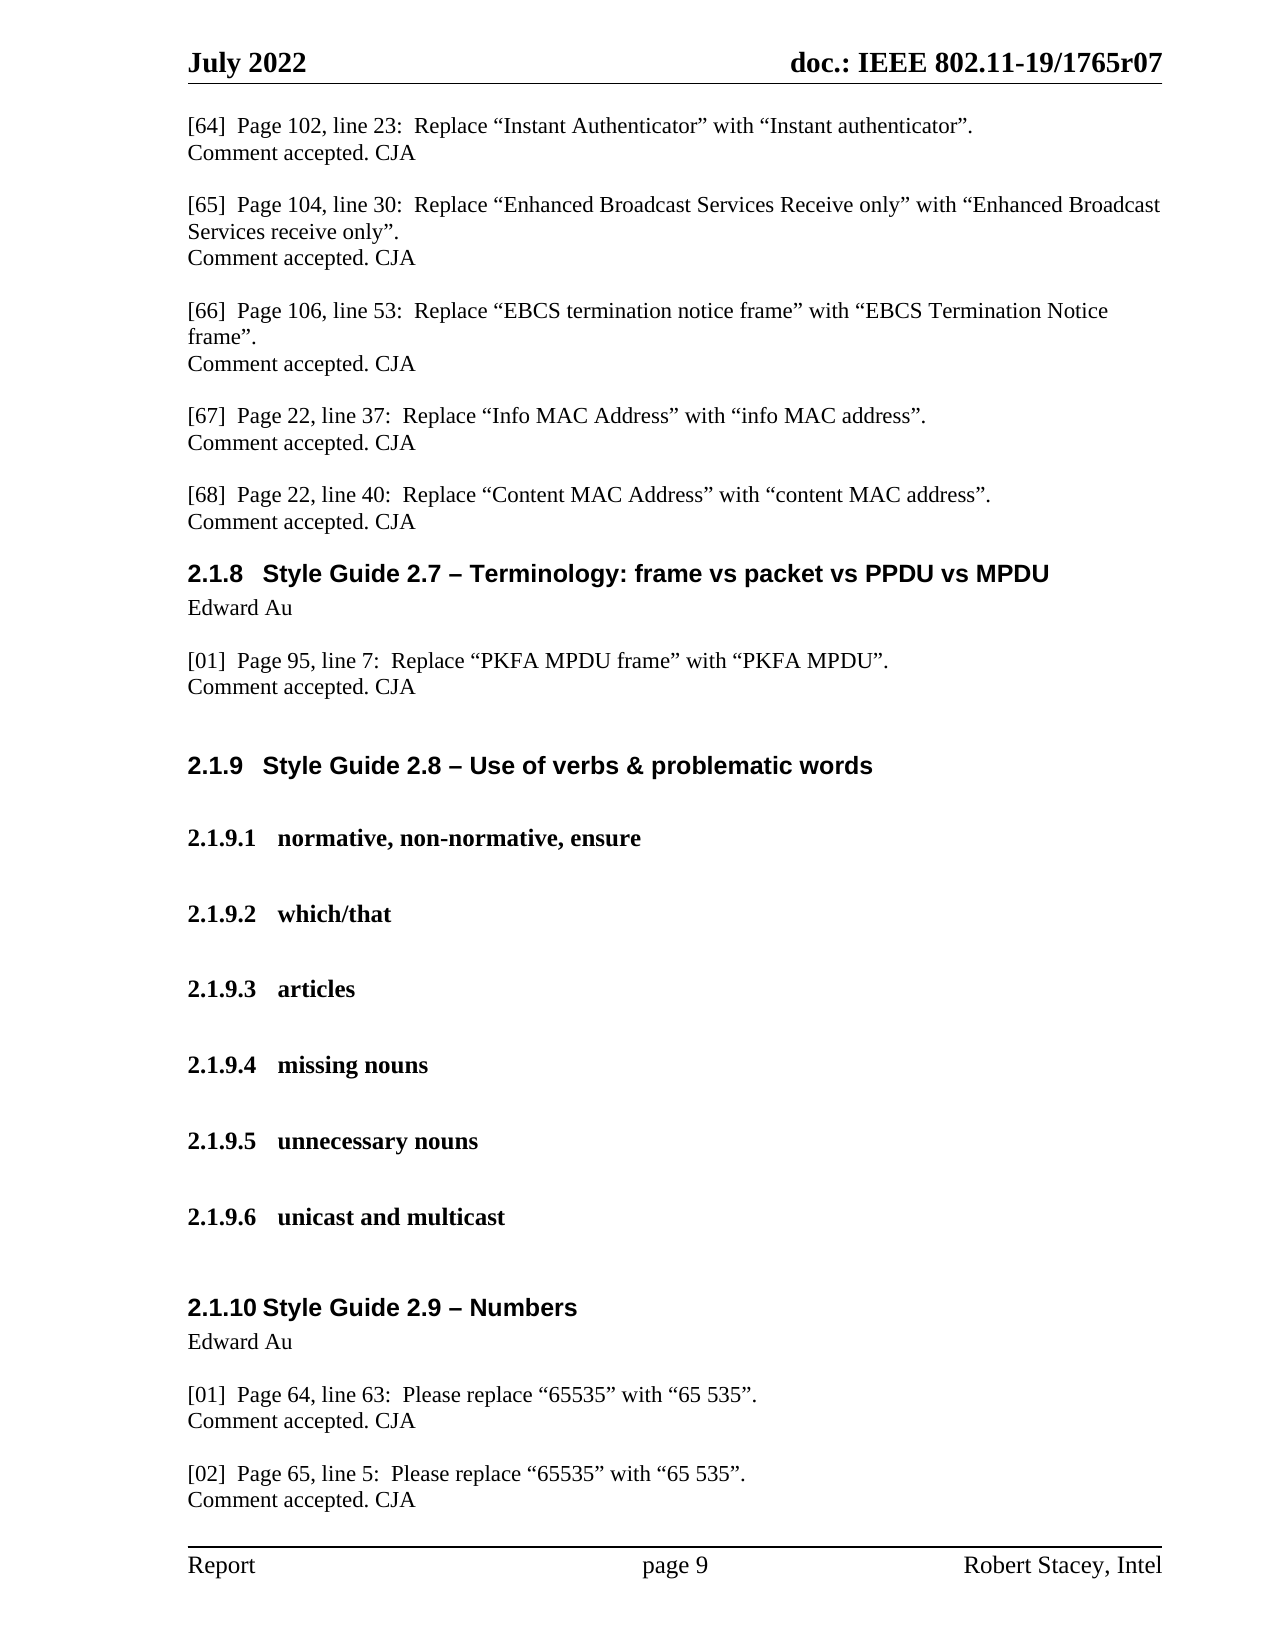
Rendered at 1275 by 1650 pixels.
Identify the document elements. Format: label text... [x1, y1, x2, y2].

text [02] Page 65, line 5: Please replace “65535” with “65 535”. [187, 1460, 1162, 1486]
text [01] Page 64, line 63: Please replace “65535” with “65 535”. [187, 1381, 1162, 1407]
text [67] Page 22, line 37: Replace “Info MAC Address” with “info MAC address”. [187, 402, 1162, 429]
text [65] Page 104, line 30: Replace “Enhanced Broadcast Services Receive only” with “Enhanced Broadcast Services receive only”. [187, 192, 1162, 244]
text Comment accepted. CJA [187, 508, 1162, 534]
subtitle Style Guide 2.9 – Numbers [187, 1293, 1162, 1322]
subtitle articles [187, 974, 1162, 1003]
text Comment accepted. CJA [187, 244, 1162, 271]
subtitle missing nouns [187, 1051, 1162, 1079]
subtitle normative, non-normative, ensure [187, 823, 1162, 851]
text [66] Page 106, line 53: Replace “EBCS termination notice frame” with “EBCS Termination Notice frame”. [187, 297, 1162, 350]
subtitle Style Guide 2.8 – Use of verbs & problematic words [187, 751, 1162, 780]
text Edward Au [187, 1328, 1162, 1354]
subtitle unicast and multicast [187, 1202, 1162, 1231]
text Comment accepted. CJA [187, 1486, 1162, 1512]
subtitle which/that [187, 899, 1162, 927]
subtitle Style Guide 2.7 – Terminology: frame vs packet vs PPDU vs MPDU [187, 559, 1162, 588]
text Comment accepted. CJA [187, 673, 1162, 699]
text [68] Page 22, line 40: Replace “Content MAC Address” with “content MAC address”. [187, 481, 1162, 508]
subtitle unnecessary nouns [187, 1126, 1162, 1155]
text Comment accepted. CJA [187, 350, 1162, 376]
text [64] Page 102, line 23: Replace “Instant Authenticator” with “Instant authenticator”. [187, 112, 1162, 139]
text Edward Au [187, 594, 1162, 621]
text Comment accepted. CJA [187, 429, 1162, 455]
text Comment accepted. CJA [187, 1407, 1162, 1433]
text Comment accepted. CJA [187, 139, 1162, 165]
text [01] Page 95, line 7: Replace “PKFA MPDU frame” with “PKFA MPDU”. [187, 647, 1162, 673]
